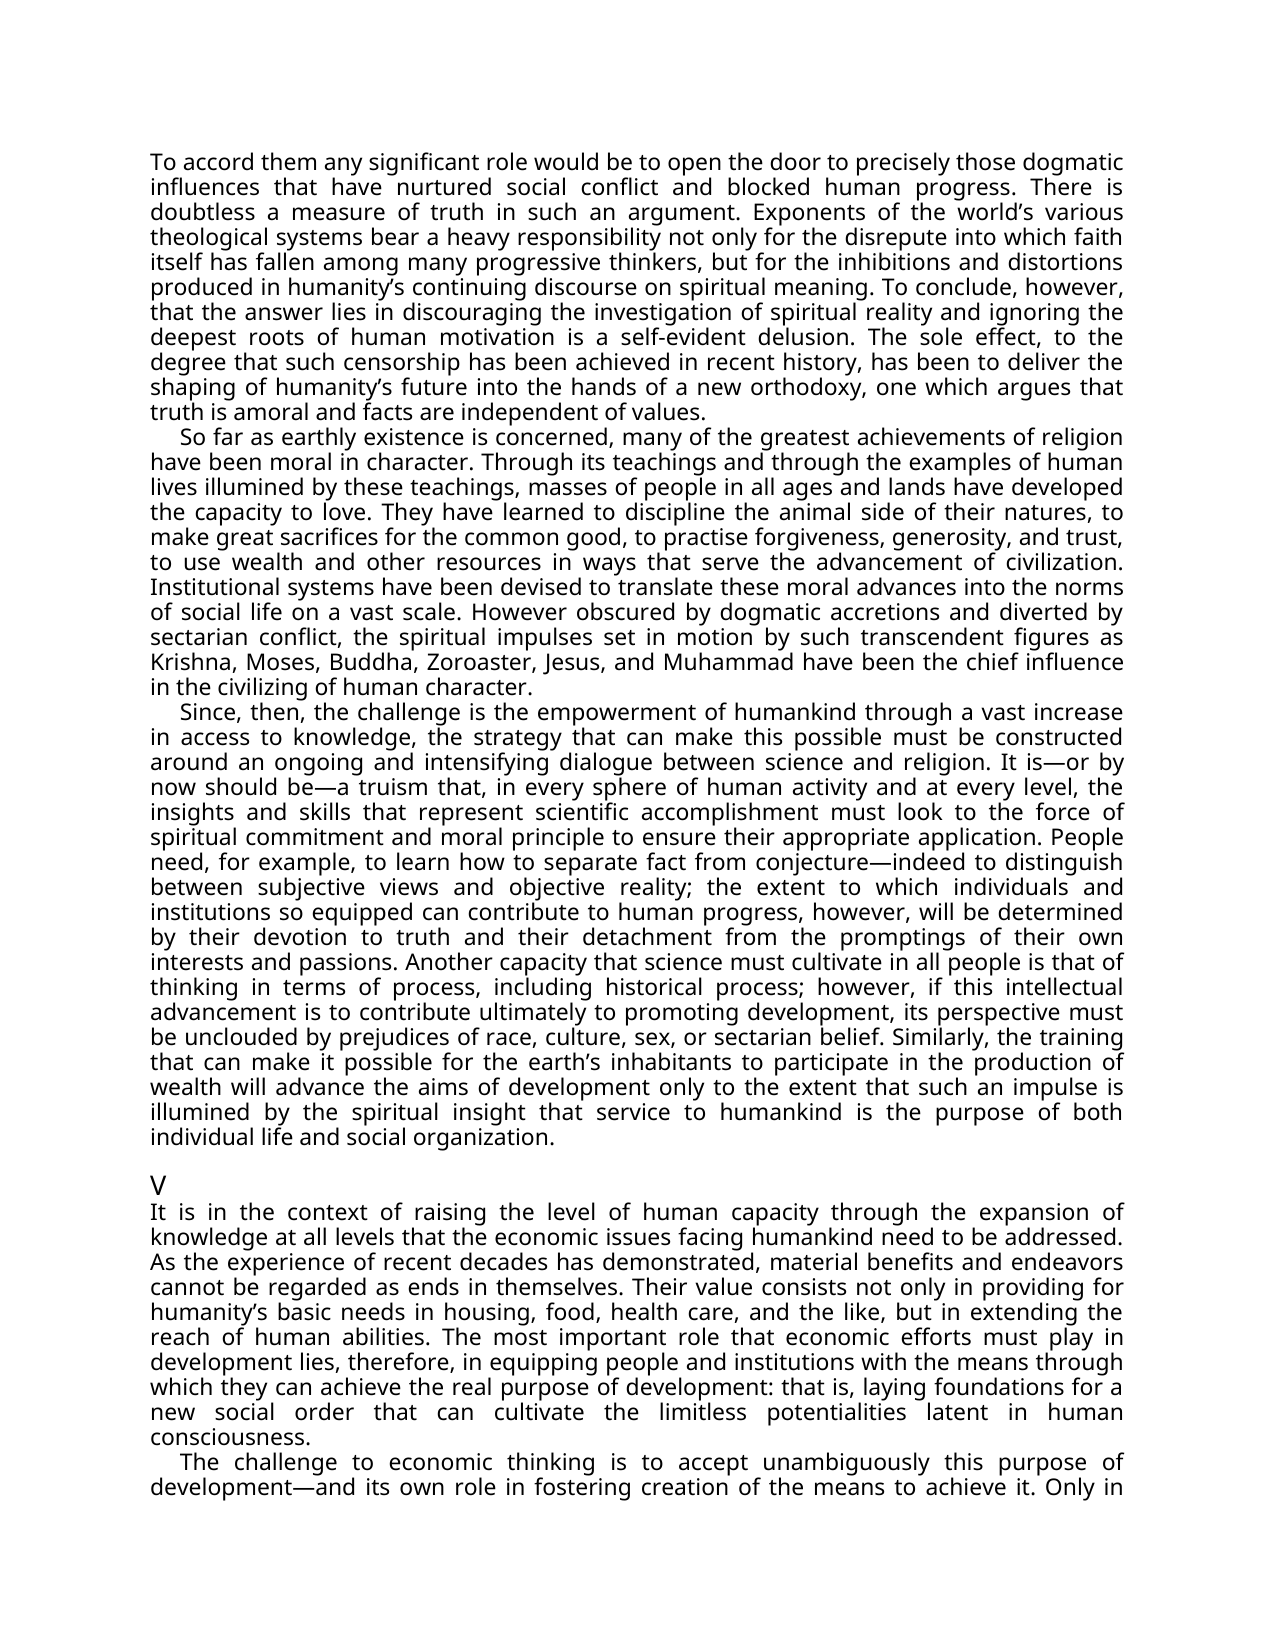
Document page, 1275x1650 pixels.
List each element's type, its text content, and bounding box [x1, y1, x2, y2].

text It is in the context of raising the level of human capacity through the expansion of knowledge at all levels that the economic issues facing humankind need to be addressed. As the experience of recent decades has demonstrated, material benefits and endeavors cannot be regarded as ends in themselves. Their value consists not only in providing for humanity’s basic needs in housing, food, health care, and the like, but in extending the reach of human abilities. The most important role that economic efforts must play in development lies, therefore, in equipping people and institutions with the means through which they can achieve the real purpose of development: that is, laying foundations for a new social order that can cultivate the limitless potentialities latent in human consciousness. [150, 1200, 1125, 1450]
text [150, 150, 1125, 425]
text So far as earthly existence is concerned, many of the greatest achievements of religion have been moral in character. Through its teachings and through the examples of human lives illumined by these teachings, masses of people in all ages and lands have developed the capacity to love. They have learned to discipline the animal side of their natures, to make great sacrifices for the common good, to practise forgiveness, generosity, and trust, to use wealth and other resources in ways that serve the advancement of civilization. Institutional systems have been devised to translate these moral advances into the norms of social life on a vast scale. However obscured by dogmatic accretions and diverted by sectarian conflict, the spiritual impulses set in motion by such transcendent figures as Krishna, Moses, Buddha, Zoroaster, Jesus, and Muhammad have been the chief influence in the civilizing of human character. [150, 425, 1125, 700]
text Since, then, the challenge is the empowerment of humankind through a vast increase in access to knowledge, the strategy that can make this possible must be constructed around an ongoing and intensifying dialogue between science and religion. It is—or by now should be—a truism that, in every sphere of human activity and at every level, the insights and skills that represent scientific accomplishment must look to the force of spiritual commitment and moral principle to ensure their appropriate application. People need, for example, to learn how to separate fact from conjecture—indeed to distinguish between subjective views and objective reality; the extent to which individuals and institutions so equipped can contribute to human progress, however, will be determined by their devotion to truth and their detachment from the promptings of their own interests and passions. Another capacity that science must cultivate in all people is that of thinking in terms of process, including historical process; however, if this intellectual advancement is to contribute ultimately to promoting development, its perspective must be unclouded by prejudices of race, culture, sex, or sectarian belief. Similarly, the training that can make it possible for the earth’s inhabitants to participate in the production of wealth will advance the aims of development only to the extent that such an impulse is illumined by the spiritual insight that service to humankind is the purpose of both individual life and social organization. [150, 700, 1125, 1150]
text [150, 1450, 1125, 1500]
